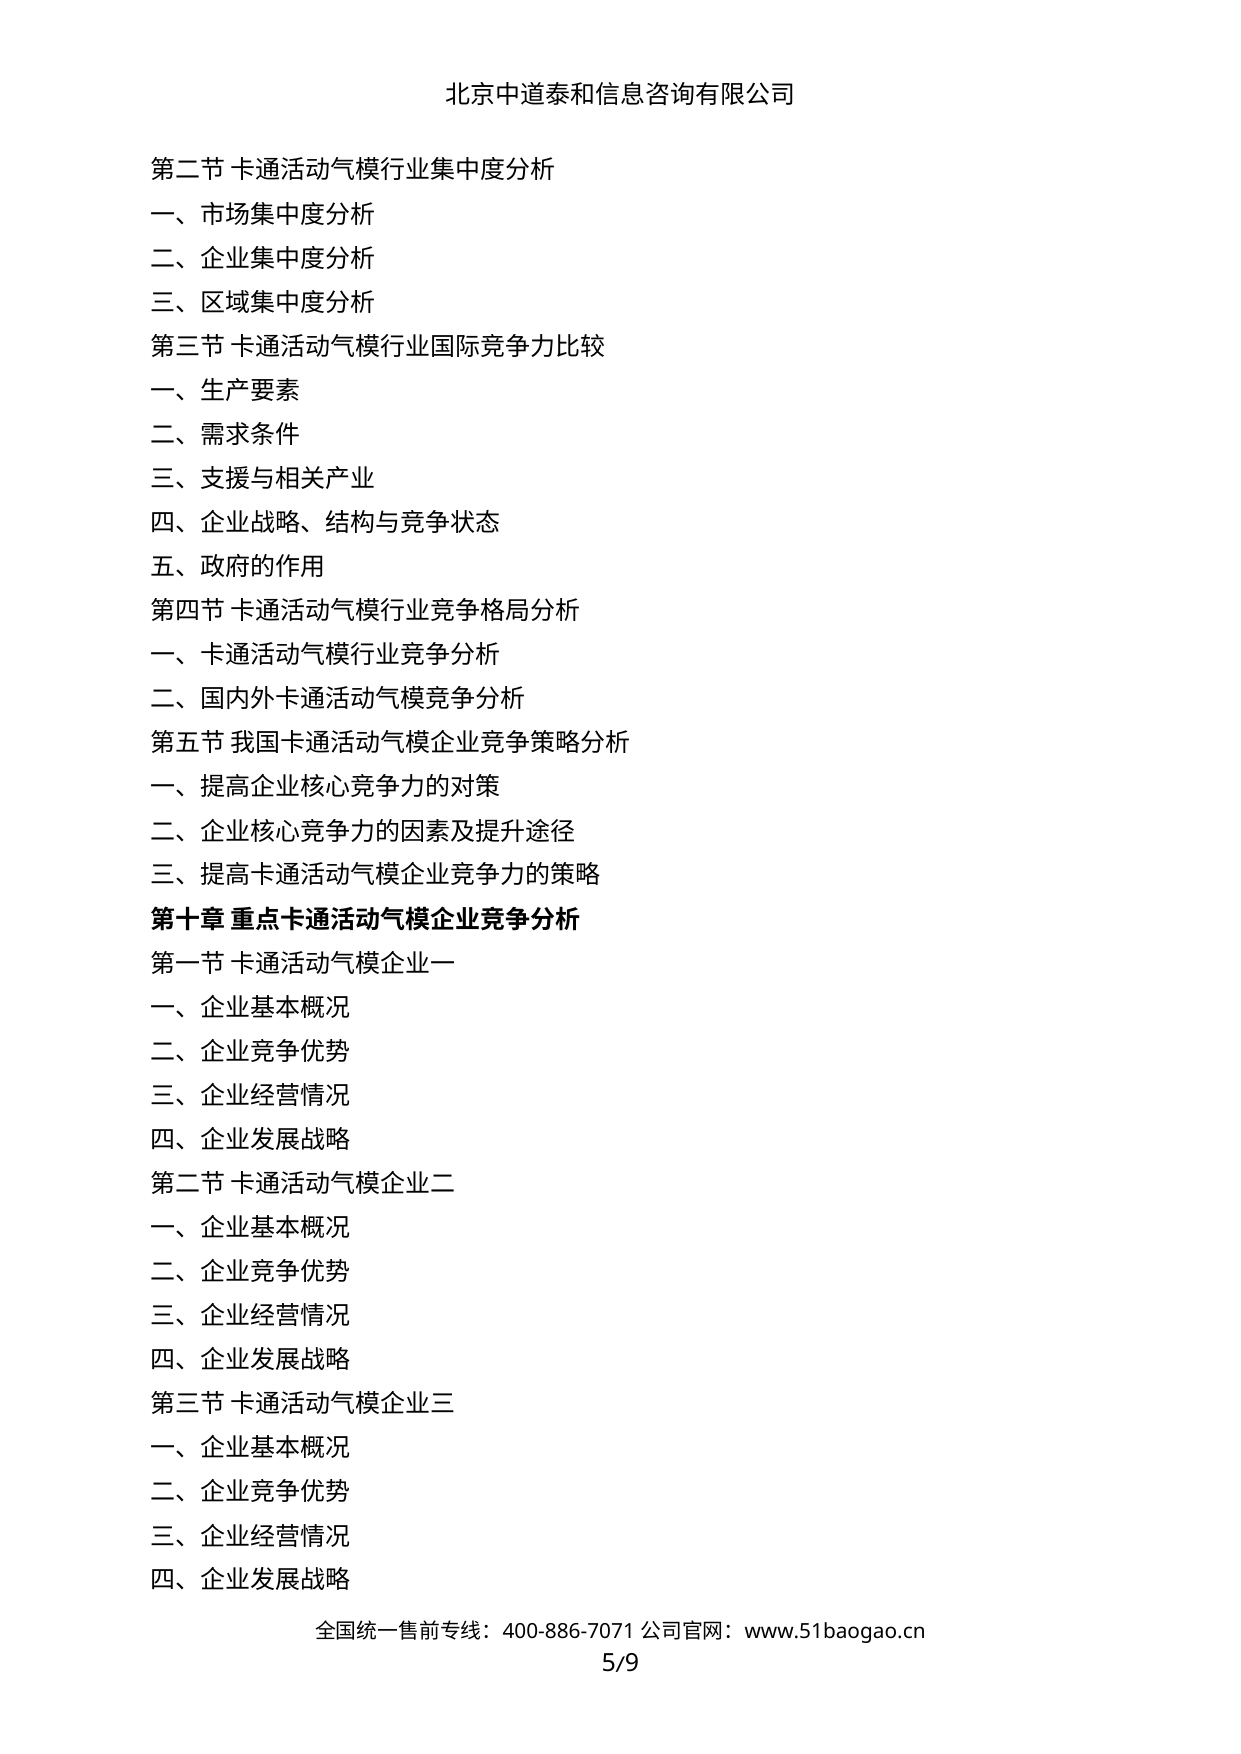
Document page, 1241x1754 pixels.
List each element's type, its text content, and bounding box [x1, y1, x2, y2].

text 一、卡通活动气模行业竞争分析 [150, 635, 1090, 671]
text 三、企业经营情况 [150, 1075, 1090, 1112]
text 二、企业竞争优势 [150, 1252, 1090, 1288]
text 四、企业发展战略 [150, 1340, 1090, 1376]
text 一、提高企业核心竞争力的对策 [150, 767, 1090, 803]
text 三、支援与相关产业 [150, 458, 1090, 495]
text 二、企业核心竞争力的因素及提升途径 [150, 811, 1090, 847]
text 二、需求条件 [150, 414, 1090, 451]
text 三、企业经营情况 [150, 1296, 1090, 1332]
text 一、生产要素 [150, 370, 1090, 407]
text 二、企业竞争优势 [150, 1031, 1090, 1067]
text 四、企业发展战略 [150, 1560, 1090, 1596]
text 三、提高卡通活动气模企业竞争力的策略 [150, 855, 1090, 891]
text 一、市场集中度分析 [150, 194, 1090, 230]
text 二、国内外卡通活动气模竞争分析 [150, 679, 1090, 715]
text 二、企业集中度分析 [150, 238, 1090, 274]
text 五、政府的作用 [150, 547, 1090, 583]
text 第三节 卡通活动气模企业三 [150, 1384, 1090, 1420]
text 第三节 卡通活动气模行业国际竞争力比较 [150, 326, 1090, 362]
text 第二节 卡通活动气模行业集中度分析 [150, 150, 1090, 186]
text 四、企业战略、结构与竞争状态 [150, 502, 1090, 539]
text 一、企业基本概况 [150, 1207, 1090, 1244]
text 二、企业竞争优势 [150, 1472, 1090, 1508]
text 一、企业基本概况 [150, 987, 1090, 1023]
text 三、企业经营情况 [150, 1516, 1090, 1552]
text 一、企业基本概况 [150, 1428, 1090, 1464]
text 第十章 重点卡通活动气模企业竞争分析 [150, 899, 1090, 935]
text 第五节 我国卡通活动气模企业竞争策略分析 [150, 723, 1090, 759]
text 第四节 卡通活动气模行业竞争格局分析 [150, 591, 1090, 627]
text 第二节 卡通活动气模企业二 [150, 1163, 1090, 1200]
text 四、企业发展战略 [150, 1119, 1090, 1156]
text 第一节 卡通活动气模企业一 [150, 943, 1090, 979]
text 三、区域集中度分析 [150, 282, 1090, 318]
